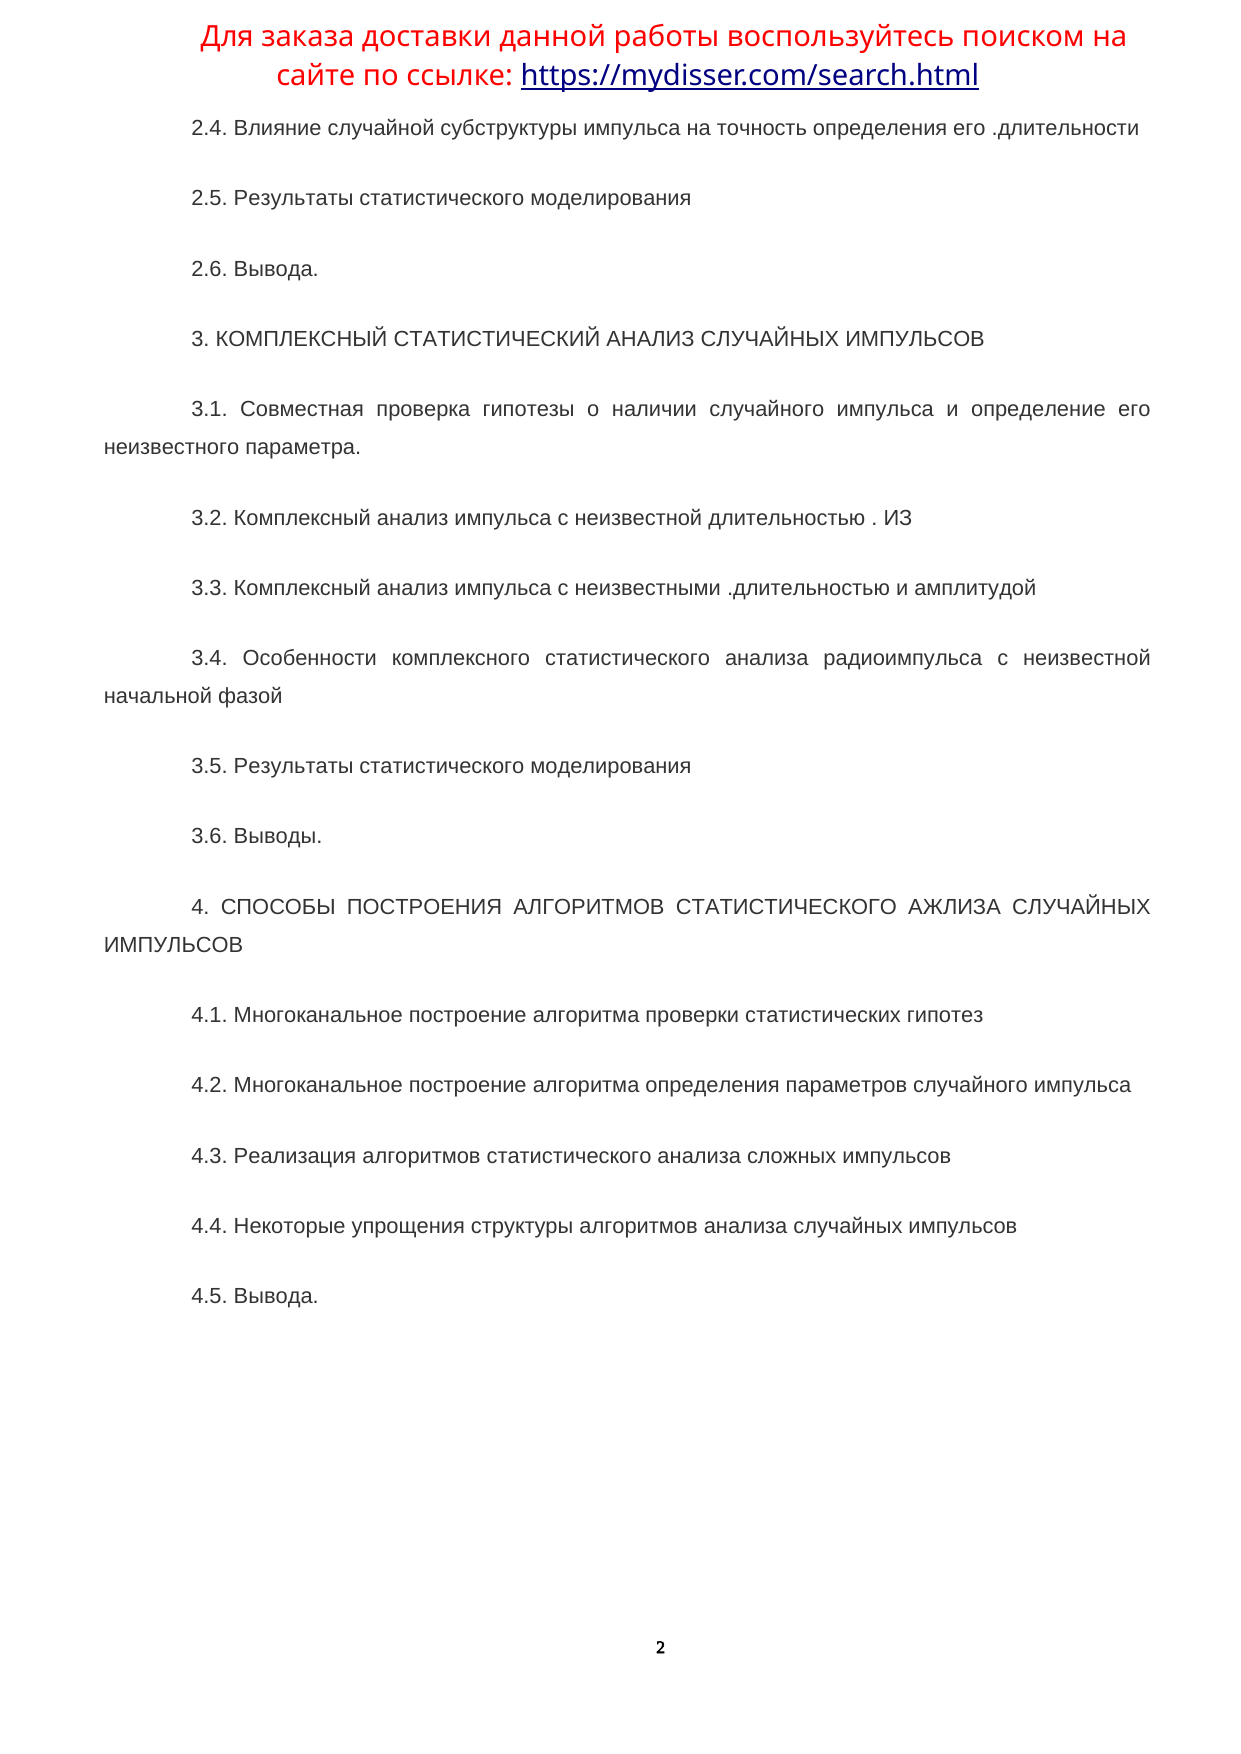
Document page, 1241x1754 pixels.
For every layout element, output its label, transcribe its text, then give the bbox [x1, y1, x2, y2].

text 3.6. Выводы. [103, 823, 1152, 849]
text 3. КОМПЛЕКСНЫЙ СТАТИСТИЧЕСКИЙ АНАЛИЗ СЛУЧАЙНЫХ ИМПУЛЬСОВ [103, 326, 1152, 351]
text 4.3. Реализация алгоритмов статистического анализа сложных импульсов [103, 1142, 1152, 1168]
text 3.2. Комплексный анализ импульса с неизвестной длительностью . ИЗ [103, 504, 1152, 529]
text 3.3. Комплексный анализ импульса с неизвестными .длительностью и амплитудой [103, 575, 1152, 600]
text 2.5. Результаты статистического моделирования [103, 185, 1152, 211]
text 2.4. Влияние случайной субструктуры импульса на точность определения его .длительности [103, 115, 1152, 140]
text 4.5. Вывода. [103, 1283, 1152, 1308]
text 2.6. Вывода. [103, 256, 1152, 281]
text 4.1. Многоканальное построение алгоритма проверки статистических гипотез [103, 1002, 1152, 1027]
text 3.4. Особенности комплексного статистического анализа радиоимпульса с неизвестной начальной фазой [103, 645, 1152, 708]
text 4.4. Некоторые упрощения структуры алгоритмов анализа случайных импульсов [103, 1213, 1152, 1238]
text 4. СПОСОБЫ ПОСТРОЕНИЯ АЛГОРИТМОВ СТАТИСТИЧЕСКОГО АЖЛИЗА СЛУЧАЙНЫХ ИМПУЛЬСОВ [103, 894, 1152, 957]
text 3.1. Совместная проверка гипотезы о наличии случайного импульса и определение его неизвестного параметра. [103, 396, 1152, 459]
text 4.2. Многоканальное построение алгоритма определения параметров случайного импульса [103, 1072, 1152, 1097]
text 3.5. Результаты статистического моделирования [103, 753, 1152, 778]
